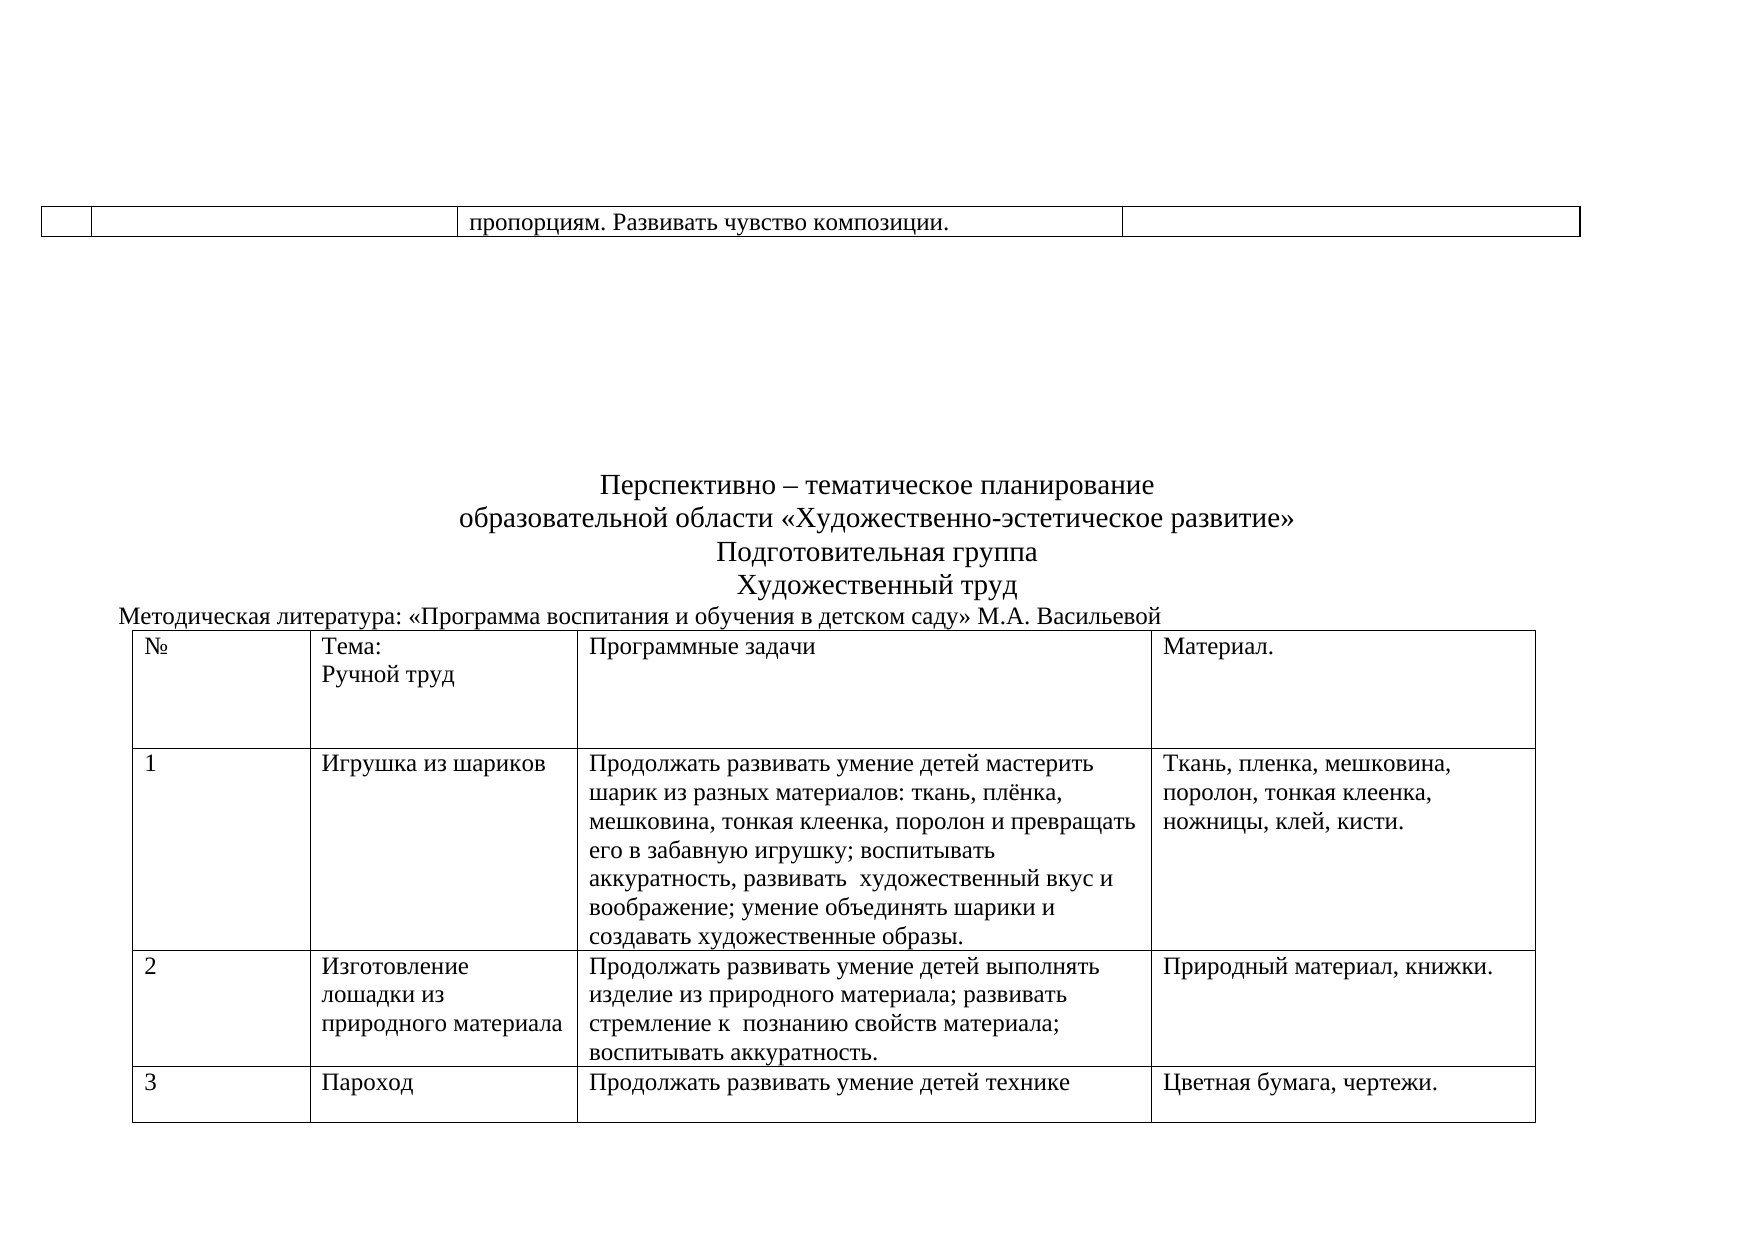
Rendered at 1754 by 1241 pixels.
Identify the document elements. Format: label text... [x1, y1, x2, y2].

table_cell Игрушка из шариков [311, 749, 577, 950]
table_header Тема: Ручной труд [311, 631, 577, 747]
table_header № [133, 631, 310, 747]
table_header Материал. [1152, 631, 1535, 747]
table_header Программные задачи [578, 631, 1151, 747]
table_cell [1123, 207, 1579, 236]
table_cell Изготовление лошадки из природного материала [311, 951, 577, 1066]
table_cell Продолжать развивать умение детей выполнять изделие из природного материала; развивать стремление к познанию свойств материала; воспитывать аккуратность. [578, 951, 1151, 1066]
text Художественный труд [118, 567, 1636, 601]
table_cell 1 [133, 749, 310, 950]
text образовательной области «Художественно-эстетическое развитие» [118, 500, 1636, 534]
table_cell 2 [133, 951, 310, 1066]
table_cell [1152, 1067, 1535, 1122]
table_cell Пароход [311, 1067, 577, 1122]
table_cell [458, 207, 1122, 236]
table_cell 3 [133, 1067, 310, 1122]
table_cell Ткань, пленка, мешковина, поролон, тонкая клеенка, ножницы, клей, кисти. [1152, 749, 1535, 950]
text Перспективно – тематическое планирование [118, 467, 1636, 500]
table_cell Природный материал, книжки. [1152, 951, 1535, 1066]
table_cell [578, 1067, 1151, 1122]
text Методическая литература: «Программа воспитания и обучения в детском саду» М.А. Васильевой [118, 601, 1636, 630]
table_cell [92, 207, 457, 236]
table_cell Продолжать развивать умение детей мастерить шарик из разных материалов: ткань, плёнка, мешковина, тонкая клеенка, поролон и превращать его в забавную игрушку; воспитывать аккуратность, развивать художественный вкус и воображение; умение объединять шарики и создавать художественные образы. [578, 749, 1151, 950]
text Подготовительная группа [118, 534, 1636, 567]
table_cell 36 [42, 207, 91, 236]
